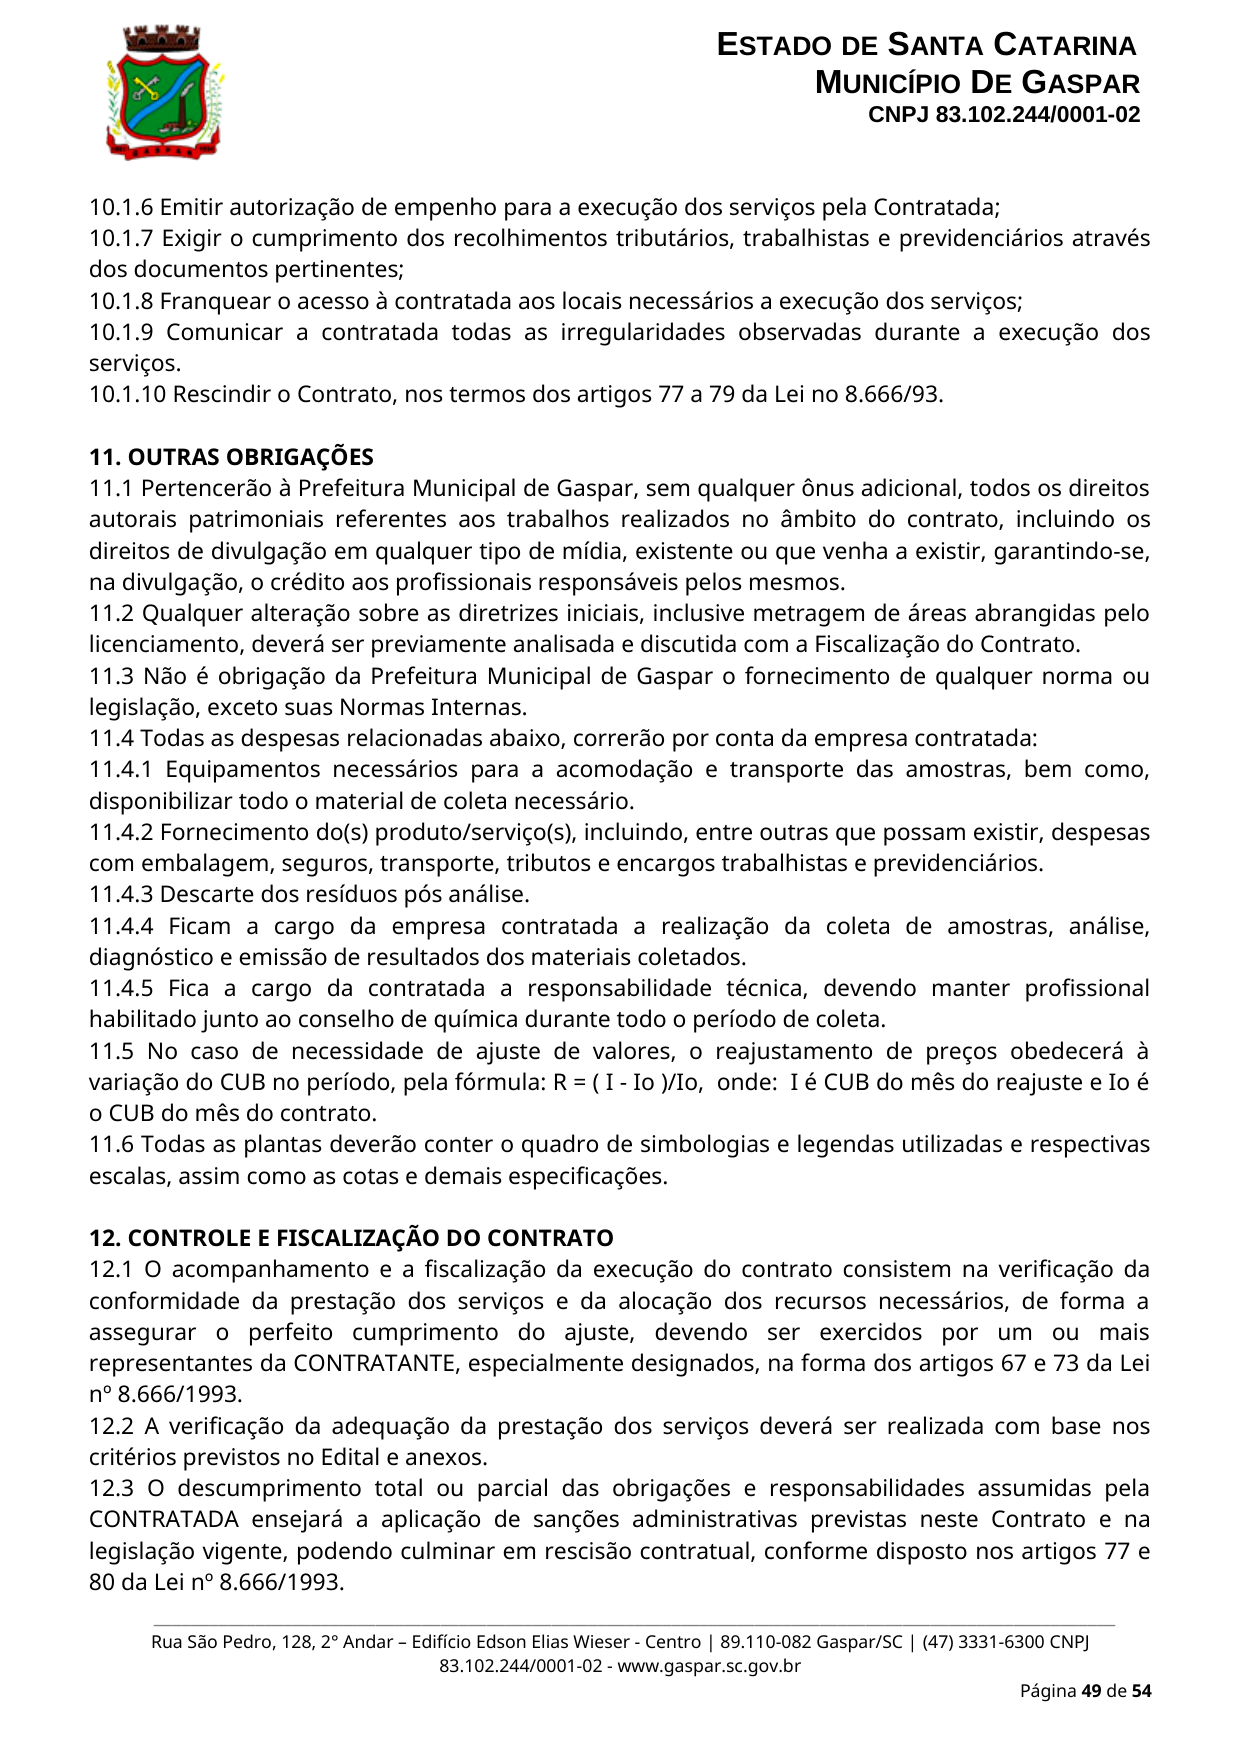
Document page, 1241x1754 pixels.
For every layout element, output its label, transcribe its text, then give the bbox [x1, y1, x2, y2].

text 10.1.7 Exigir o cumprimento dos recolhimentos tributários, trabalhistas e previdenciários através dos documentos pertinentes; [89, 222, 1152, 285]
text 11.5 No caso de necessidade de ajuste de valores, o reajustamento de preços obedecerá à variação do CUB no período, pela fórmula: R = ( I - Io )/Io, onde: I é CUB do mês do reajuste e Io é o CUB do mês do contrato. [89, 1035, 1152, 1128]
text 11.4.2 Fornecimento do(s) produto/serviço(s), incluindo, entre outras que possam existir, despesas com embalagem, seguros, transporte, tributos e encargos trabalhistas e previdenciários. [89, 816, 1152, 878]
text 12.1 O acompanhamento e a fiscalização da execução do contrato consistem na verificação da conformidade da prestação dos serviços e da alocação dos recursos necessários, de forma a assegurar o perfeito cumprimento do ajuste, devendo ser exercidos por um ou mais representantes da CONTRATANTE, especialmente designados, na forma dos artigos 67 e 73 da Lei nº 8.666/1993. [89, 1253, 1152, 1410]
text 11.6 Todas as plantas deverão conter o quadro de simbologias e legendas utilizadas e respectivas escalas, assim como as cotas e demais especificações. [89, 1128, 1152, 1191]
text 12.3 O descumprimento total ou parcial das obrigações e responsabilidades assumidas pela CONTRATADA ensejará a aplicação de sanções administrativas previstas neste Contrato e na legislação vigente, podendo culminar em rescisão contratual, conforme disposto nos artigos 77 e 80 da Lei nº 8.666/1993. [89, 1472, 1152, 1597]
text 11.4 Todas as despesas relacionadas abaixo, correrão por conta da empresa contratada: [89, 722, 1152, 753]
text 11.4.5 Fica a cargo da contratada a responsabilidade técnica, devendo manter profissional habilitado junto ao conselho de química durante todo o período de coleta. [89, 972, 1152, 1035]
text 11.1 Pertencerão à Prefeitura Municipal de Gaspar, sem qualquer ônus adicional, todos os direitos autorais patrimoniais referentes aos trabalhos realizados no âmbito do contrato, incluindo os direitos de divulgação em qualquer tipo de mídia, existente ou que venha a existir, garantindo-se, na divulgação, o crédito aos profissionais responsáveis pelos mesmos. [89, 472, 1152, 597]
text 10.1.9 Comunicar a contratada todas as irregularidades observadas durante a execução dos serviços. [89, 316, 1152, 378]
text 11.4.3 Descarte dos resíduos pós análise. [89, 878, 1152, 910]
text 10.1.6 Emitir autorização de empenho para a execução dos serviços pela Contratada; [89, 191, 1152, 222]
text 10.1.10 Rescindir o Contrato, nos termos dos artigos 77 a 79 da Lei no 8.666/93. [89, 378, 1152, 410]
text 10.1.8 Franquear o acesso à contratada aos locais necessários a execução dos serviços; [89, 285, 1152, 316]
text 11.4.4 Ficam a cargo da empresa contratada a realização da coleta de amostras, análise, diagnóstico e emissão de resultados dos materiais coletados. [89, 910, 1152, 972]
text 12.2 A verificação da adequação da prestação dos serviços deverá ser realizada com base nos critérios previstos no Edital e anexos. [89, 1410, 1152, 1472]
text 11. OUTRAS OBRIGAÇÕES [89, 441, 1152, 472]
picture [103, 23, 230, 163]
text 12. CONTROLE E FISCALIZAÇÃO DO CONTRATO [89, 1222, 1152, 1253]
text 11.4.1 Equipamentos necessários para a acomodação e transporte das amostras, bem como, disponibilizar todo o material de coleta necessário. [89, 753, 1152, 816]
text 11.3 Não é obrigação da Prefeitura Municipal de Gaspar o fornecimento de qualquer norma ou legislação, exceto suas Normas Internas. [89, 660, 1152, 722]
text 11.2 Qualquer alteração sobre as diretrizes iniciais, inclusive metragem de áreas abrangidas pelo licenciamento, deverá ser previamente analisada e discutida com a Fiscalização do Contrato. [89, 597, 1152, 660]
